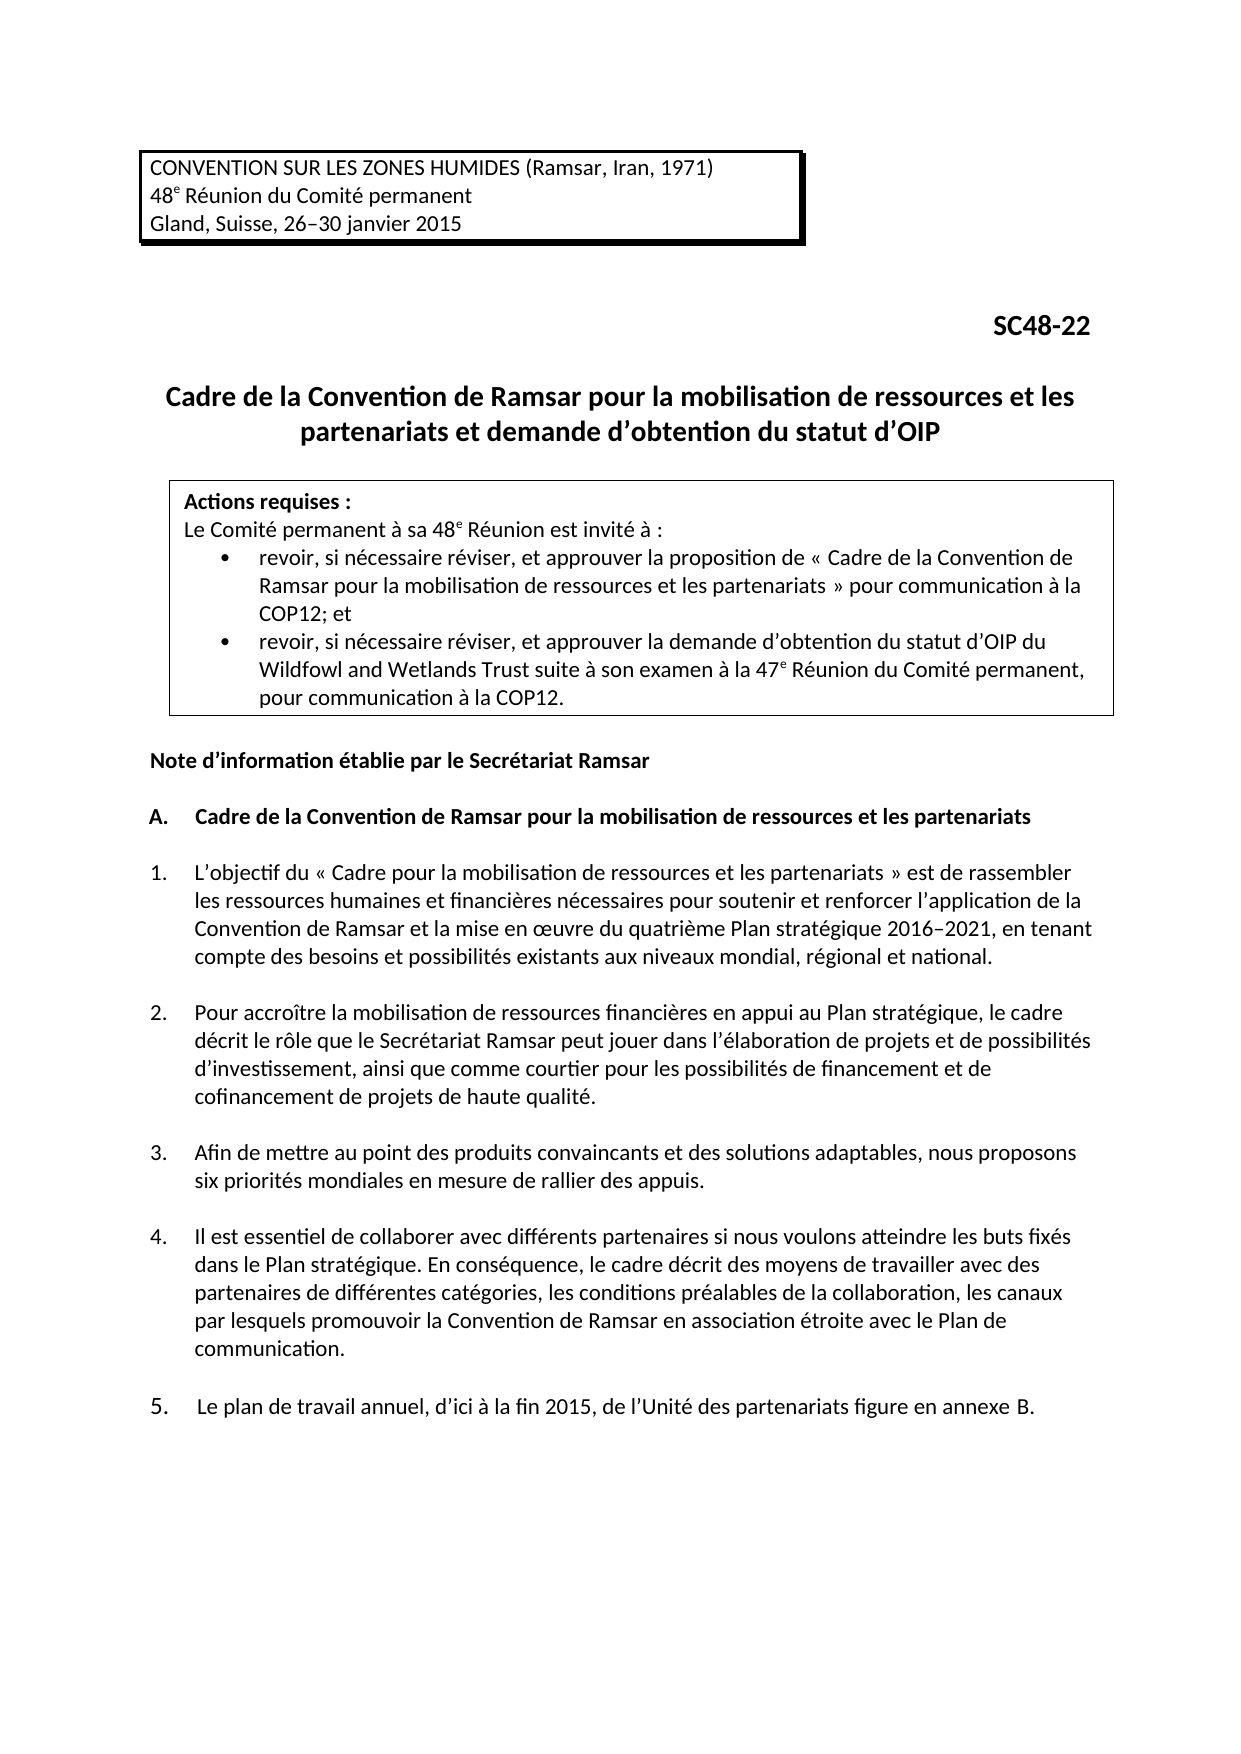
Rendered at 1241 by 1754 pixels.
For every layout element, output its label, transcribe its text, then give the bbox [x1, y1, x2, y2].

text SC48-22 [150, 307, 1090, 342]
text Gland, Suisse, 26–30 janvier 2015 [142, 206, 799, 239]
list Pour accroître la mobilisation de ressources financières en appui au Plan stratégique, le cadre décrit le rôle que le Secrétariat Ramsar peut jouer dans l’élaboration de projets et de possibilités d’investissement, ainsi que comme courtier pour les possibilités de financement et de cofinancement de projets de haute qualité. [150, 998, 1095, 1110]
text A. Cadre de la Convention de Ramsar pour la mobilisation de ressources et les partenariats [148, 802, 1095, 830]
list L’objectif du « Cadre pour la mobilisation de ressources et les partenariats » est de rassembler les ressources humaines et financières nécessaires pour soutenir et renforcer l’application de la Convention de Ramsar et la mise en œuvre du quatrième Plan stratégique 2016–2021, en tenant compte des besoins et possibilités existants aux niveaux mondial, régional et national. [150, 858, 1095, 970]
text CONVENTION SUR LES ZONES HUMIDES (Ramsar, Iran, 1971) [142, 153, 799, 178]
text 48e Réunion du Comité permanent [142, 178, 799, 206]
text 5. Le plan de travail annuel, d’ici à la fin 2015, de l’Unité des partenariats figure en annexe B. [150, 1391, 1095, 1421]
list Il est essentiel de collaborer avec différents partenaires si nous voulons atteindre les buts fixés dans le Plan stratégique. En conséquence, le cadre décrit des moyens de travailler avec des partenaires de différentes catégories, les conditions préalables de la collaboration, les canaux par lesquels promouvoir la Convention de Ramsar en association étroite avec le Plan de communication. [150, 1222, 1095, 1362]
list Afin de mettre au point des produits convaincants et des solutions adaptables, nous proposons six priorités mondiales en mesure de rallier des appuis. [150, 1138, 1095, 1194]
text Cadre de la Convention de Ramsar pour la mobilisation de ressources et les partenariats et demande d’obtention du statut d’OIP [150, 378, 1090, 449]
text Note d’information établie par le Secrétariat Ramsar [150, 746, 1095, 774]
